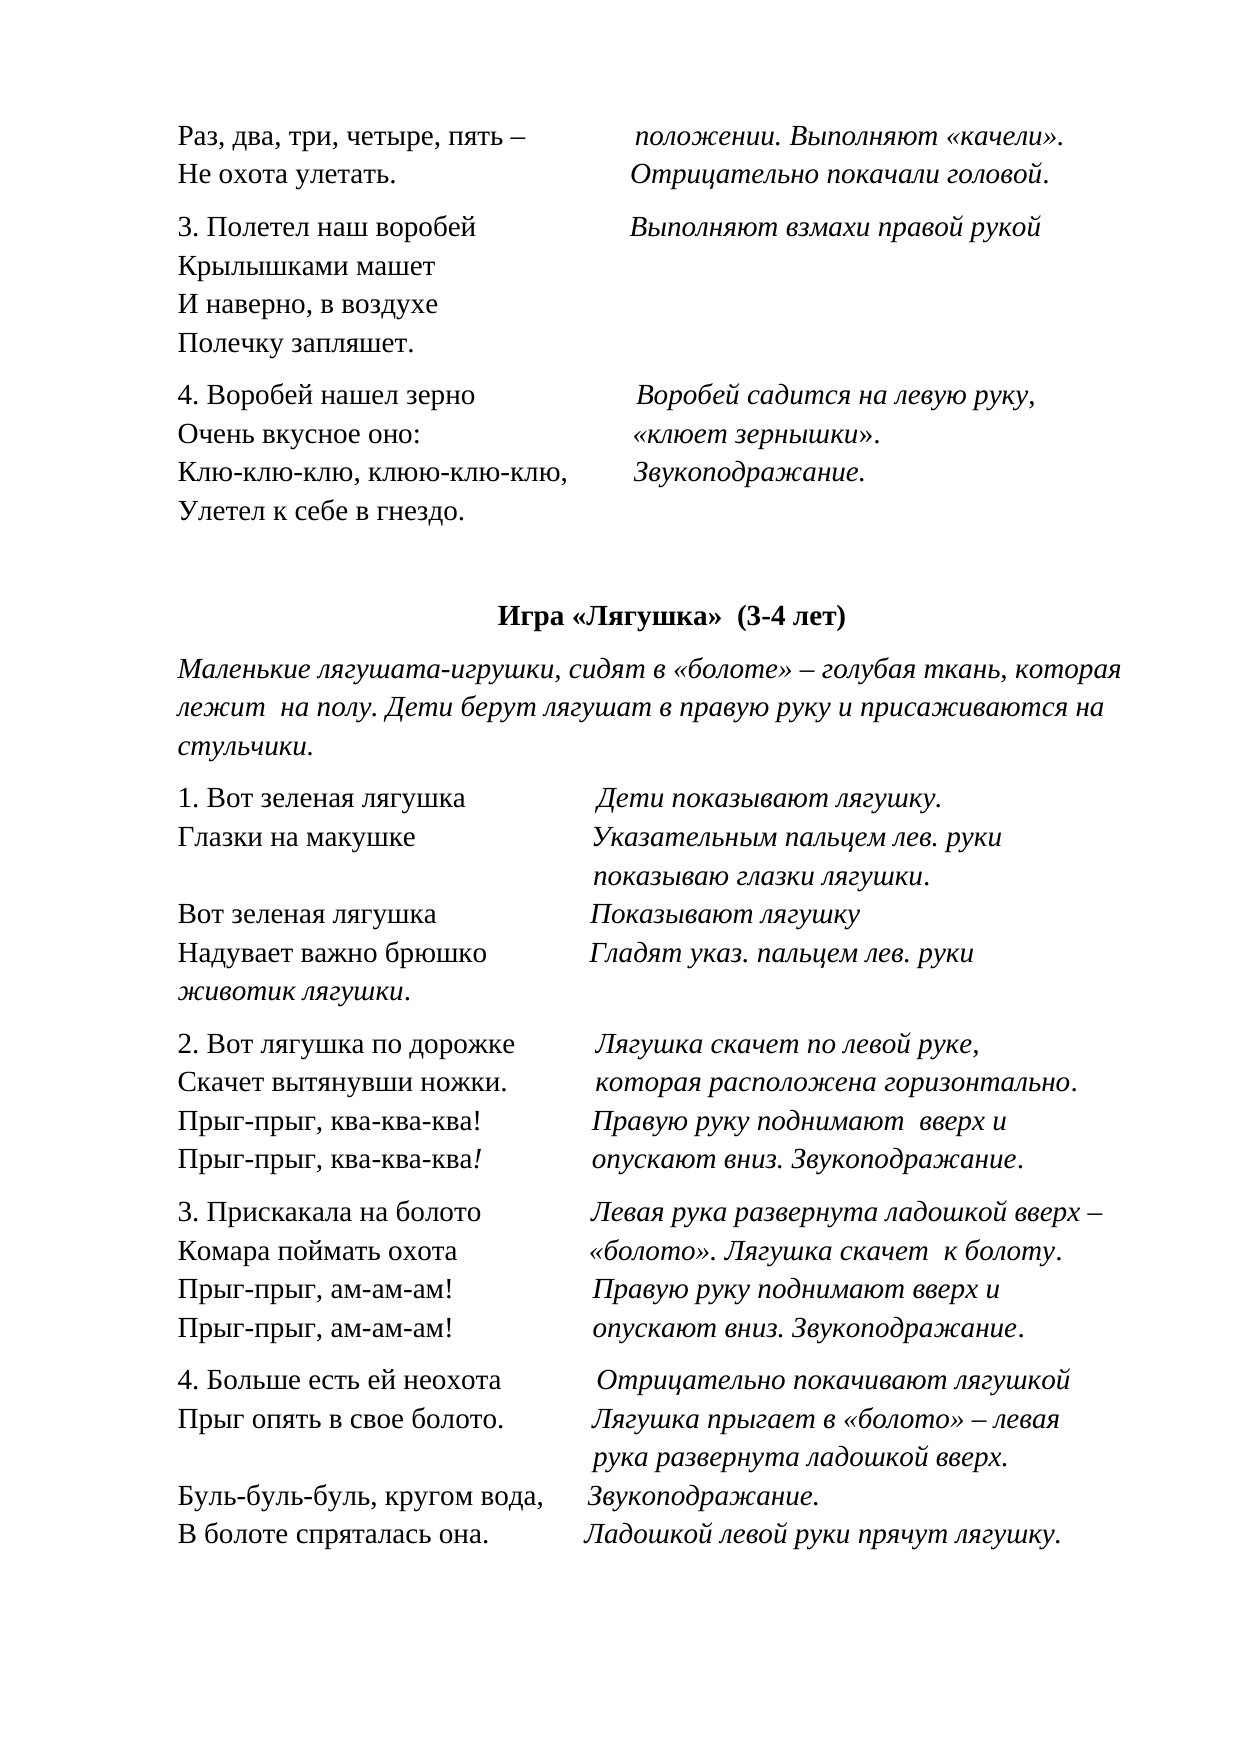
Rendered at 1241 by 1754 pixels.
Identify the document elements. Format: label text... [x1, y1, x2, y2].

text Маленькие лягушата-игрушки, сидят в «болоте» – голубая ткань, которая лежит на полу. Дети берут лягушат в правую руку и присаживаются на стульчики. [177, 651, 1167, 762]
text 3. Прискакала на болото Левая рука развернута ладошкой вверх – Комара поймать охота «болото». Лягушка скачет к болоту. Прыг-прыг, ам-ам-ам! Правую руку поднимают вверх и Прыг-прыг, ам-ам-ам! опускают вниз. Звукоподражание. [177, 1194, 1167, 1343]
text 1. Вот зеленая лягушка Дети показывают лягушку. Глазки на макушке Указательным пальцем лев. руки показываю глазки лягушки. Вот зеленая лягушка Показывают лягушку Надувает важно брюшко Гладят указ. пальцем лев. руки животик лягушки. [177, 781, 1167, 1007]
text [177, 118, 1167, 190]
text 2. Вот лягушка по дорожке Лягушка скачет по левой руке, Скачет вытянувши ножки. которая расположена горизонтально. Прыг-прыг, ква-ква-ква! Правую руку поднимают вверх и Прыг-прыг, ква-ква-ква! опускают вниз. Звукоподражание. [177, 1026, 1167, 1175]
text 4. Больше есть ей неохота Отрицательно покачивают лягушкой Прыг опять в свое болото. Лягушка прыгает в «болото» – левая рука развернута ладошкой вверх. Буль-буль-буль, кругом вода, Звукоподражание. В болоте спряталась она. Ладошкой левой руки прячут лягушку. [177, 1362, 1167, 1550]
text 3. Полетел наш воробей Выполняют взмахи правой рукой Крылышками машет И наверно, в воздухе Полечку запляшет. [177, 209, 1167, 358]
text Игра «Лягушка» (3-4 лет) [177, 598, 1167, 632]
text 4. Воробей нашел зерно Воробей садится на левую руку, Очень вкусное оно: «клюет зернышки». Клю-клю-клю, клюю-клю-клю, Звукоподражание. Улетел к себе в гнездо. [177, 377, 1167, 527]
